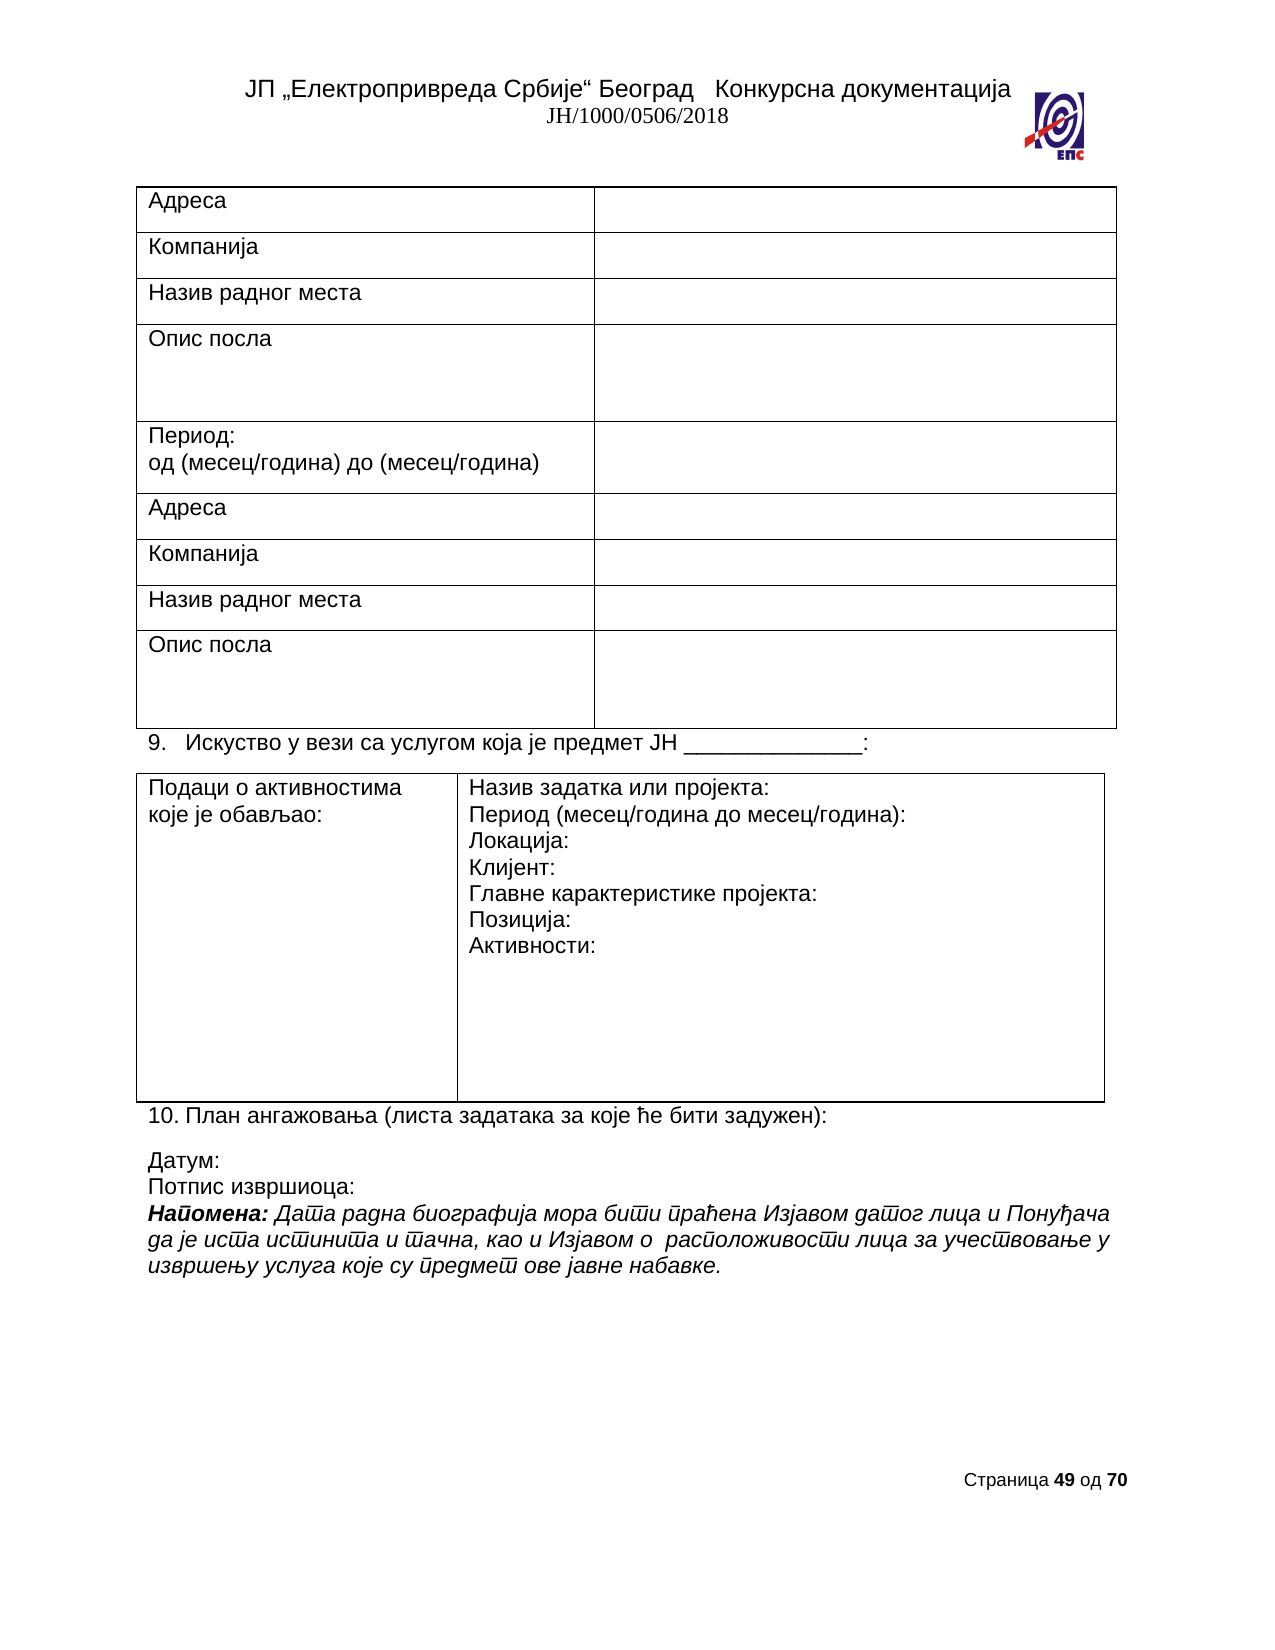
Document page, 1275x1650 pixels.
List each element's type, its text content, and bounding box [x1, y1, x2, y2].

list План ангажовања (листа задатака за које ће бити задужен): [148, 1102, 1127, 1129]
table_cell [595, 279, 1116, 324]
table_cell Опис посла [137, 631, 594, 728]
table_cell Период: од (месец/година) до (месец/година) [137, 422, 594, 493]
table_cell [595, 494, 1116, 539]
table_cell [595, 586, 1116, 630]
table_cell [595, 188, 1116, 232]
table_cell Назив радног места [137, 586, 594, 630]
table_cell [595, 540, 1116, 584]
table_cell Адреса [137, 494, 594, 539]
text Напомена: Дата радна биографија мора бити праћена Изјавом датог лица и Понуђача да је иста истинита и тачна, као и Изјавом о расположивости лица за учествовање у извршењу услуга које су предмет ове јавне набавке. [148, 1200, 1127, 1279]
table_cell [595, 422, 1116, 493]
table_cell Компанија [137, 233, 594, 278]
table_header Назив задатка или пројекта: Период (месец/година до месец/година): Локација: Клијент: Главне карактеристике пројекта: Позиција: Активности: [458, 774, 1104, 1101]
list Искуство у вези са услугом која је предмет ЈН ______________: [148, 729, 1127, 755]
table_cell [595, 325, 1116, 421]
text Датум: [148, 1147, 1127, 1173]
table_cell Адреса [137, 188, 594, 232]
table_cell Назив радног места [137, 279, 594, 324]
table_cell [595, 631, 1116, 728]
text Потпис извршиоца: [148, 1173, 1127, 1200]
picture [1017, 88, 1092, 167]
table_header Подаци о активностима које је обављао: [137, 774, 457, 1101]
table_cell [595, 233, 1116, 278]
table_cell Компанија [137, 540, 594, 584]
table_cell Опис посла [137, 325, 594, 421]
